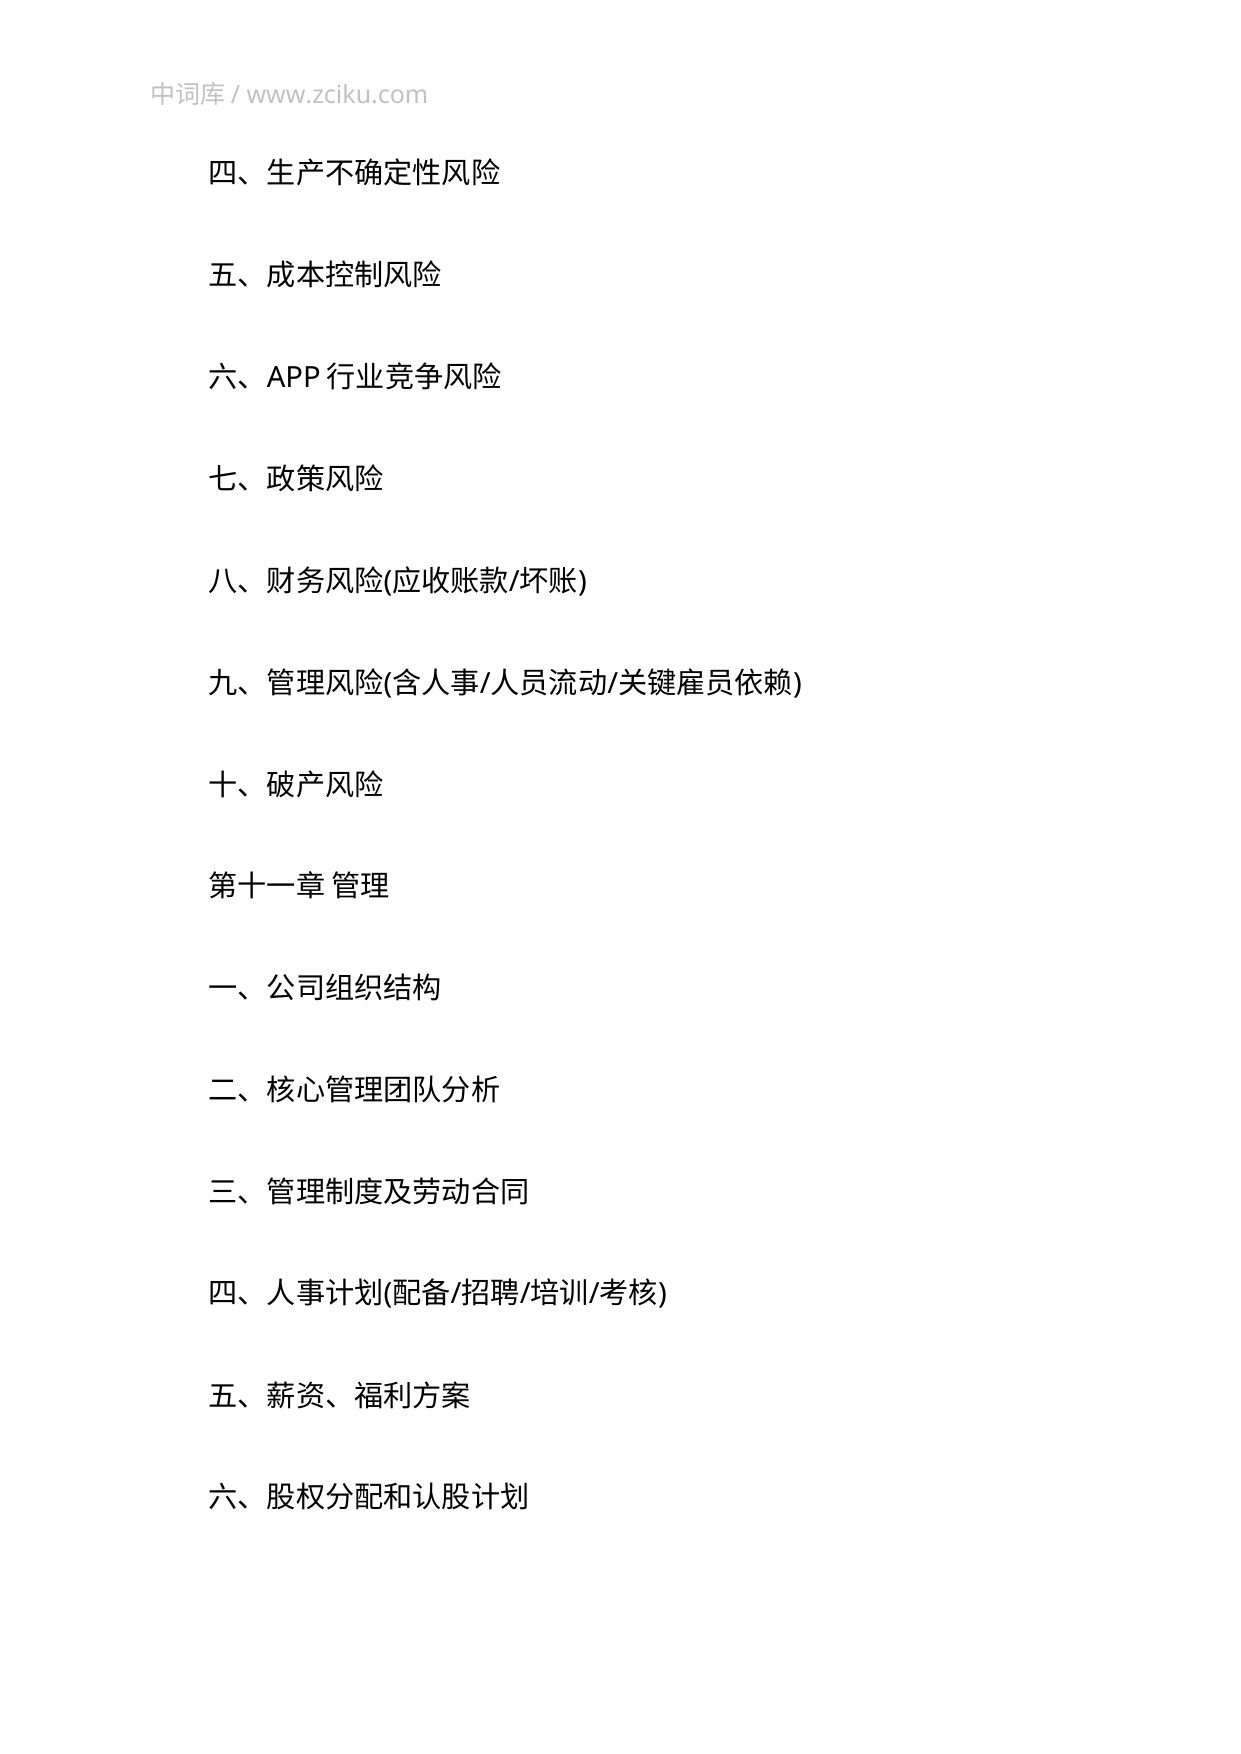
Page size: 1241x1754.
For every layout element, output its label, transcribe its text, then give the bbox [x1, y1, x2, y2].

text 七、政策风险 [150, 456, 1090, 498]
text 一、公司组织结构 [150, 965, 1090, 1007]
text 十、破产风险 [150, 761, 1090, 803]
text 四、人事计划(配备/招聘/培训/考核) [150, 1270, 1090, 1312]
text 五、成本控制风险 [150, 252, 1090, 294]
text 五、薪资、福利方案 [150, 1372, 1090, 1414]
text 二、核心管理团队分析 [150, 1067, 1090, 1109]
text 六、APP行业竞争风险 [150, 353, 1090, 396]
text 八、财务风险(应收账款/坏账) [150, 557, 1090, 600]
text 四、生产不确定性风险 [150, 150, 1090, 192]
text 九、管理风险(含人事/人员流动/关键雇员依赖) [150, 659, 1090, 702]
text 六、股权分配和认股计划 [150, 1474, 1090, 1516]
text 第十一章 管理 [150, 863, 1090, 905]
text 三、管理制度及劳动合同 [150, 1168, 1090, 1211]
